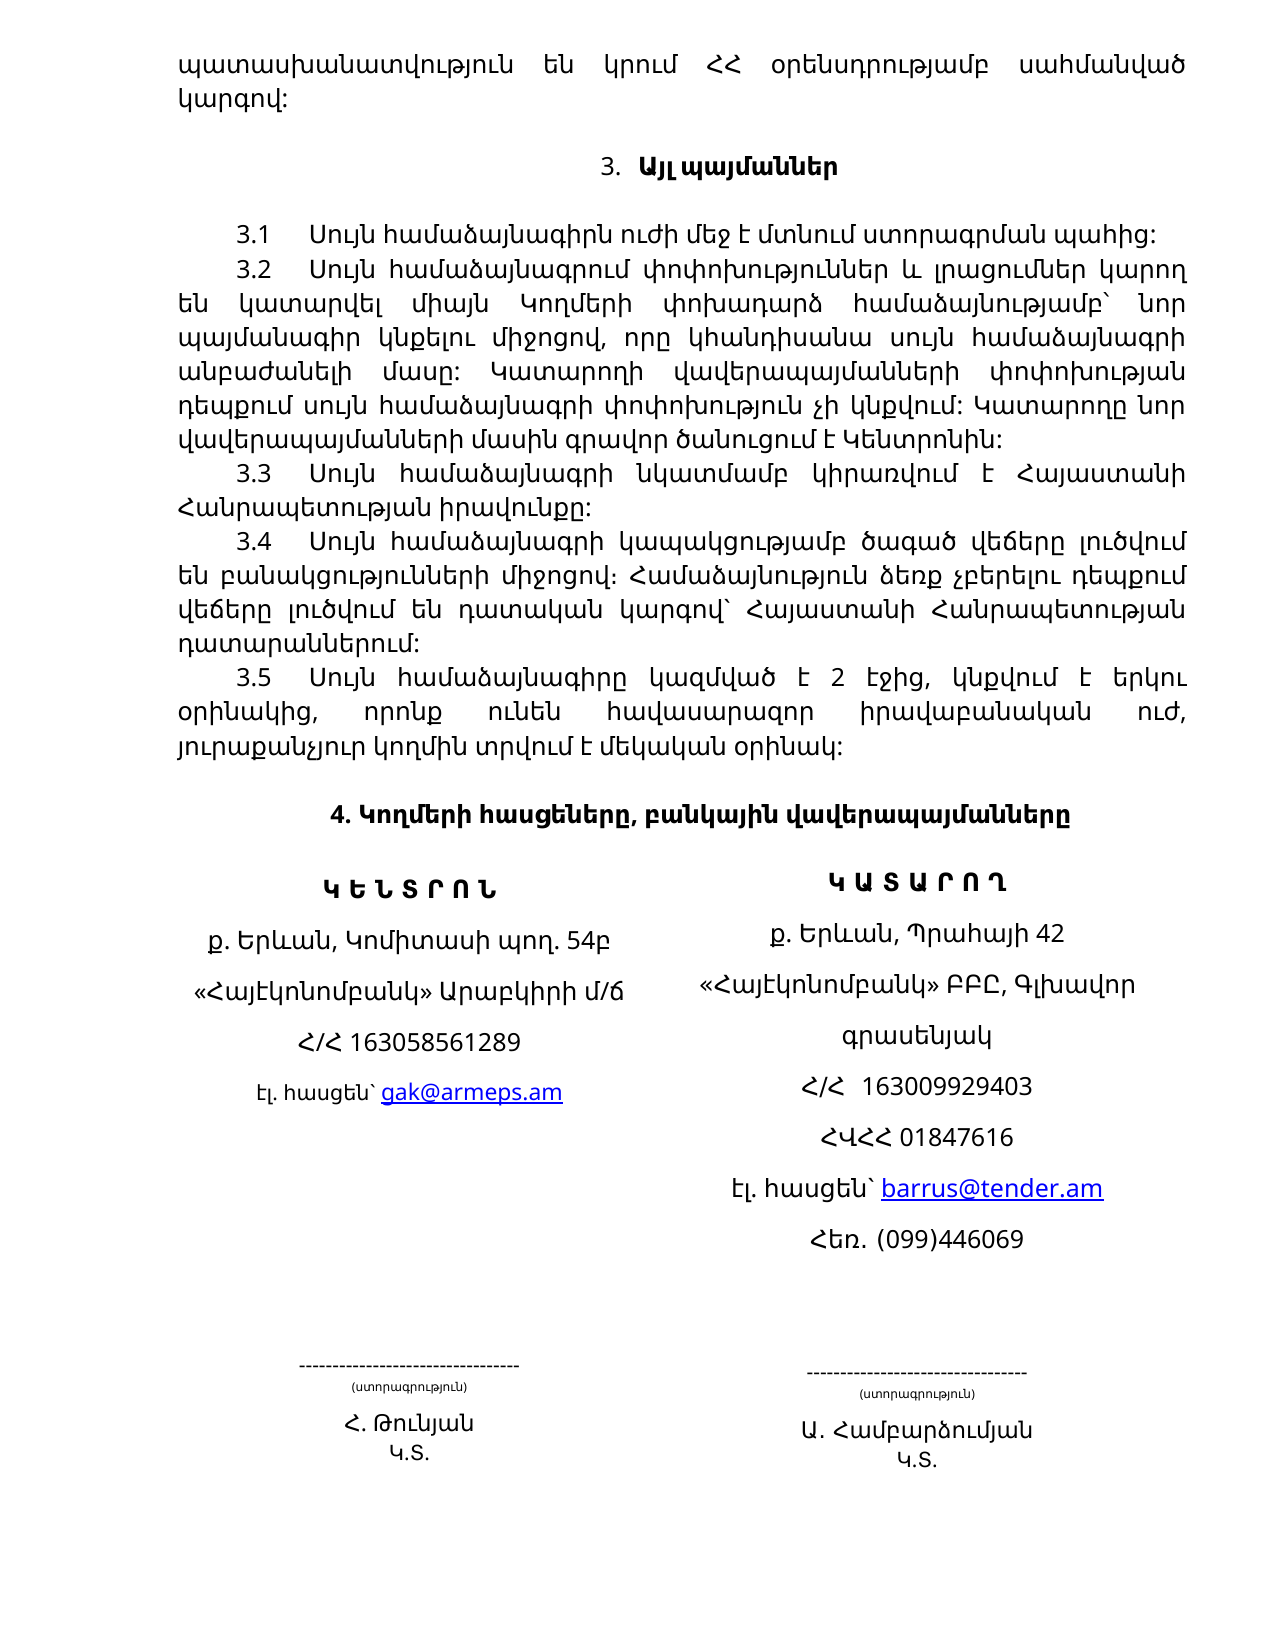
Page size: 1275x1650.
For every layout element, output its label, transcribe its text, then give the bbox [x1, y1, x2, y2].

text 3.3 Սույն համաձայնագրի նկատմամբ կիրառվում է Հայաստանի Հանրապետության իրավունքը: [177, 456, 1186, 524]
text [177, 47, 1186, 115]
table_header ԿԱՏԱՐՈՂ ք. Երևան, Պրահայի 42 «Հայէկոնոմբանկ» ԲԲԸ, Գլխավոր գրասենյակ Հ/Հ 163009929403 ՀՎՀՀ 01847616 էլ. հասցեն` barrus@tender.am Հեռ. (099)446069 --------------------------------- (ստորագրություն) Ա. Համբարձումյան Կ.Տ. [644, 864, 1190, 1473]
text 3.2 Սույն համաձայնագրում փոփոխություններ և լրացումներ կարող են կատարվել միայն Կողմերի փոխադարձ համաձայնությամբ՝ նոր պայմանագիր կնքելու միջոցով, որը կհանդիսանա սույն համաձայնագրի անբաժանելի մասը: Կատարողի վավերապայմանների փոփոխության դեպքում սույն համաձայնագրի փոփոխություն չի կնքվում: Կատարողը նոր վավերապայմանների մասին գրավոր ծանուցում է Կենտրոնին: [177, 251, 1186, 456]
text 3.1 Սույն համաձայնագիրն ուժի մեջ է մտնում ստորագրման պահից: [177, 217, 1186, 251]
text 3.4 Սույն համաձայնագրի կապակցությամբ ծագած վեճերը լուծվում են բանակցությունների միջոցով։ Համաձայնություն ձեռք չբերելու դեպքում վեճերը լուծվում են դատական կարգով` Հայաստանի Հանրապետության դատարաններում: [177, 524, 1186, 660]
text 4. Կողմերի հասցեները, բանկային վավերապայմանները [177, 796, 1186, 830]
table_header ԿԵՆՏՐՈՆ ք. Երևան, Կոմիտասի պող. 54բ «Հայէկոնոմբանկ» Արաբկիրի մ/ճ Հ/Հ 163058561289 էլ. հասցեն` gak@armeps.am --------------------------------- (ստորագրություն) Հ. Թունյան Կ.Տ. [174, 864, 644, 1473]
list Այլ պայմաններ [252, 149, 1186, 183]
text 3.5 Սույն համաձայնագիրը կազմված է 2 էջից, կնքվում է երկու օրինակից, որոնք ունեն հավասարազոր իրավաբանական ուժ, յուրաքանչյուր կողմին տրվում է մեկական օրինակ: [177, 660, 1186, 762]
